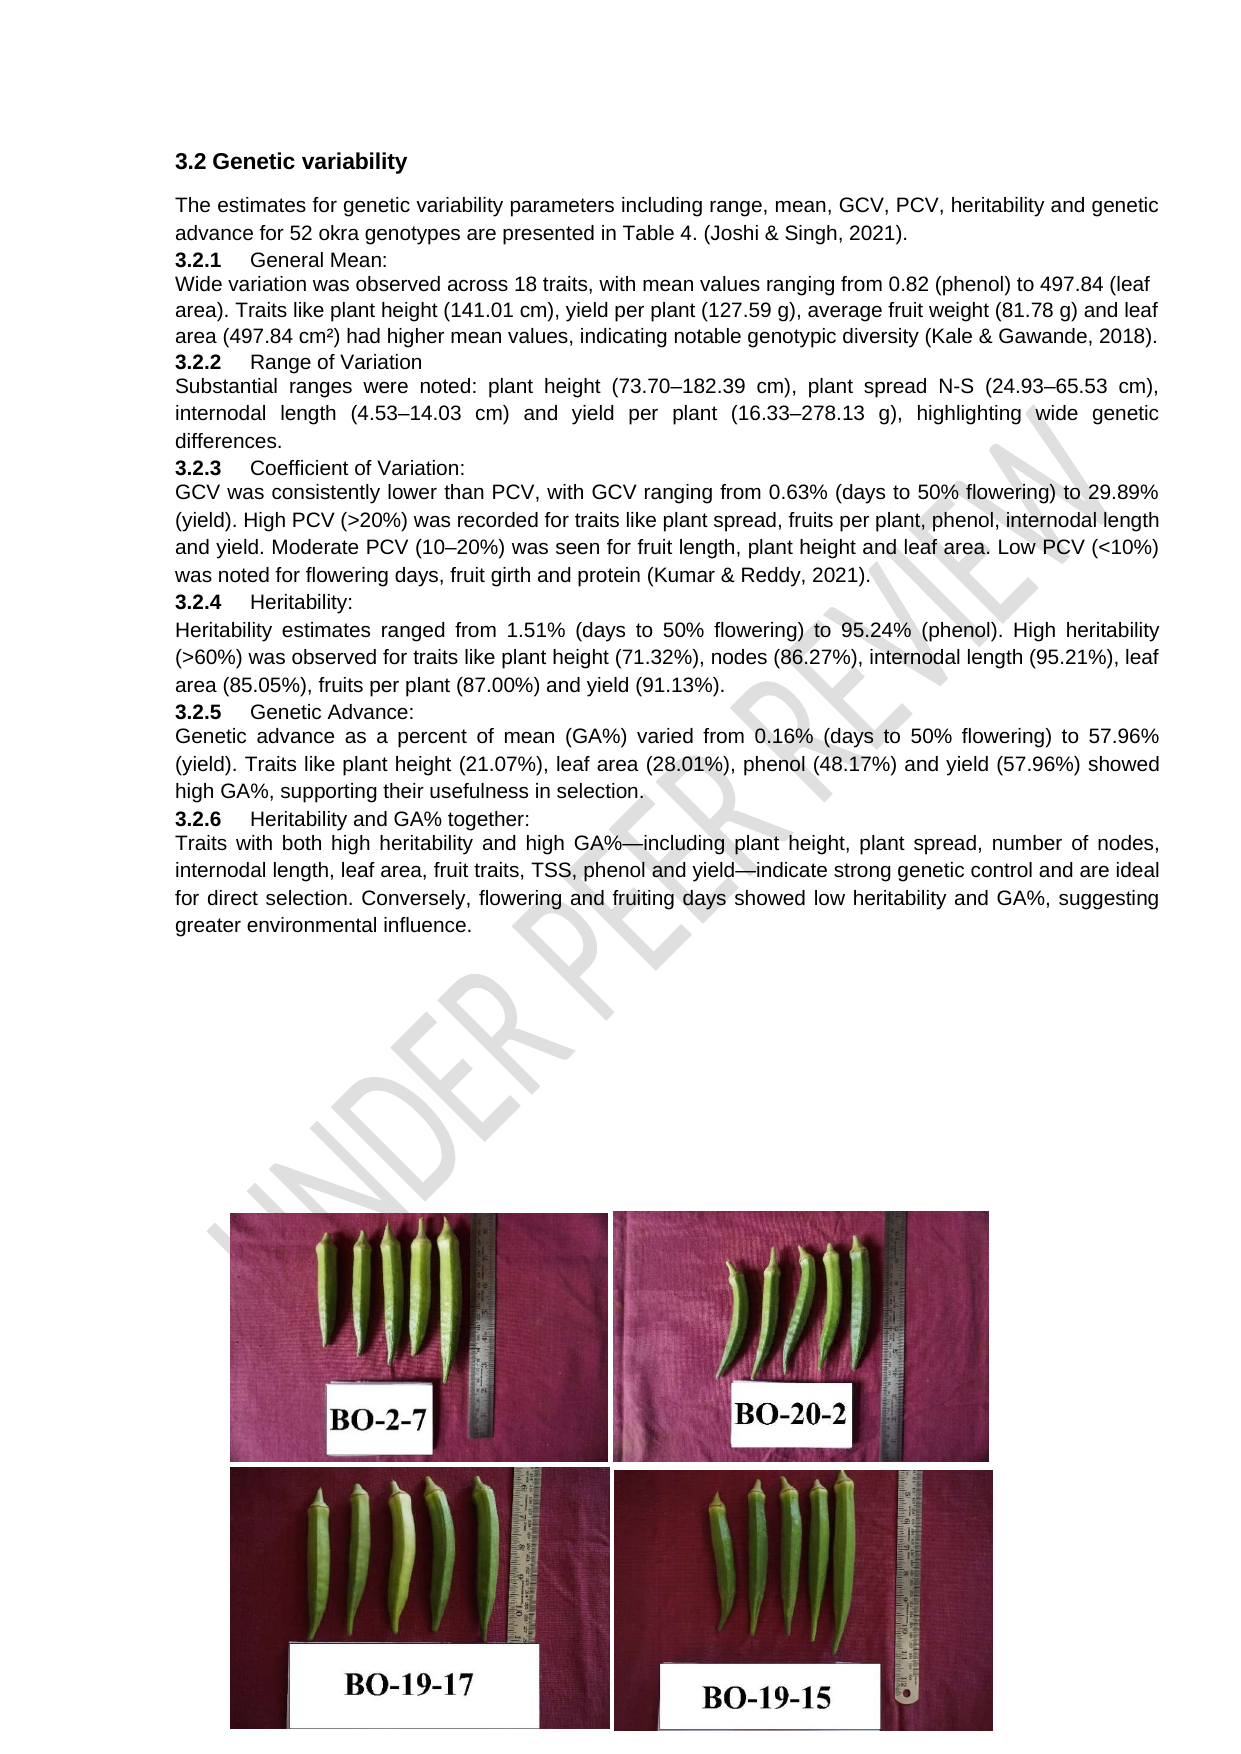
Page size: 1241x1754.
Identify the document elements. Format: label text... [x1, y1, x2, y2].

text GCV was consistently lower than PCV, with GCV ranging from 0.63% (days to 50% flowering) to 29.89% (yield). High PCV (>20%) was recorded for traits like plant spread, fruits per plant, phenol, internodal length and yield. Moderate PCV (10–20%) was seen for fruit length, plant height and leaf area. Low PCV (<10%) was noted for flowering days, fruit girth and protein (Kumar & Reddy, 2021). [175, 480, 1161, 586]
picture [614, 1470, 993, 1731]
text Heritability estimates ranged from 1.51% (days to 50% flowering) to 95.24% (phenol). High heritability (>60%) was observed for traits like plant height (71.32%), nodes (86.27%), internodal length (95.21%), leaf area (85.05%), fruits per plant (87.00%) and yield (91.13%). [175, 617, 1161, 696]
list Heritability and GA% together: [175, 806, 1161, 830]
list Coefficient of Variation: [175, 456, 1161, 480]
text 3.2 Genetic variability [175, 148, 1161, 174]
picture [613, 1211, 989, 1462]
list Heritability: [175, 590, 1161, 614]
text Traits with both high heritability and high GA%—including plant height, plant spread, number of nodes, internodal length, leaf area, fruit traits, TSS, phenol and yield—indicate strong genetic control and are ideal for direct selection. Conversely, flowering and fruiting days showed low heritability and GA%, suggesting greater environmental influence. [175, 830, 1161, 937]
text Substantial ranges were noted: plant height (73.70–182.39 cm), plant spread N-S (24.93–65.53 cm), internodal length (4.53–14.03 cm) and yield per plant (16.33–278.13 g), highlighting wide genetic differences. [175, 373, 1161, 452]
text Genetic advance as a percent of mean (GA%) varied from 0.16% (days to 50% flowering) to 57.96% (yield). Traits like plant height (21.07%), leaf area (28.01%), phenol (48.17%) and yield (57.96%) showed high GA%, supporting their usefulness in selection. [175, 724, 1161, 803]
list Genetic Advance: [175, 700, 1161, 724]
list Range of Variation [175, 349, 1161, 373]
text Wide variation was observed across 18 traits, with mean values ranging from 0.82 (phenol) to 497.84 (leaf area). Traits like plant height (141.01 cm), yield per plant (127.59 g), average fruit weight (81.78 g) and leaf area (497.84 cm²) had higher mean values, indicating notable genotypic diversity (Kale & Gawande, 2018). [175, 272, 1161, 348]
text The estimates for genetic variability parameters including range, mean, GCV, PCV, heritability and genetic advance for 52 okra genotypes are presented in Table 4. (Joshi & Singh, 2021). [175, 193, 1161, 244]
picture [230, 1467, 610, 1729]
picture [230, 1213, 608, 1462]
list General Mean: [175, 248, 1161, 272]
